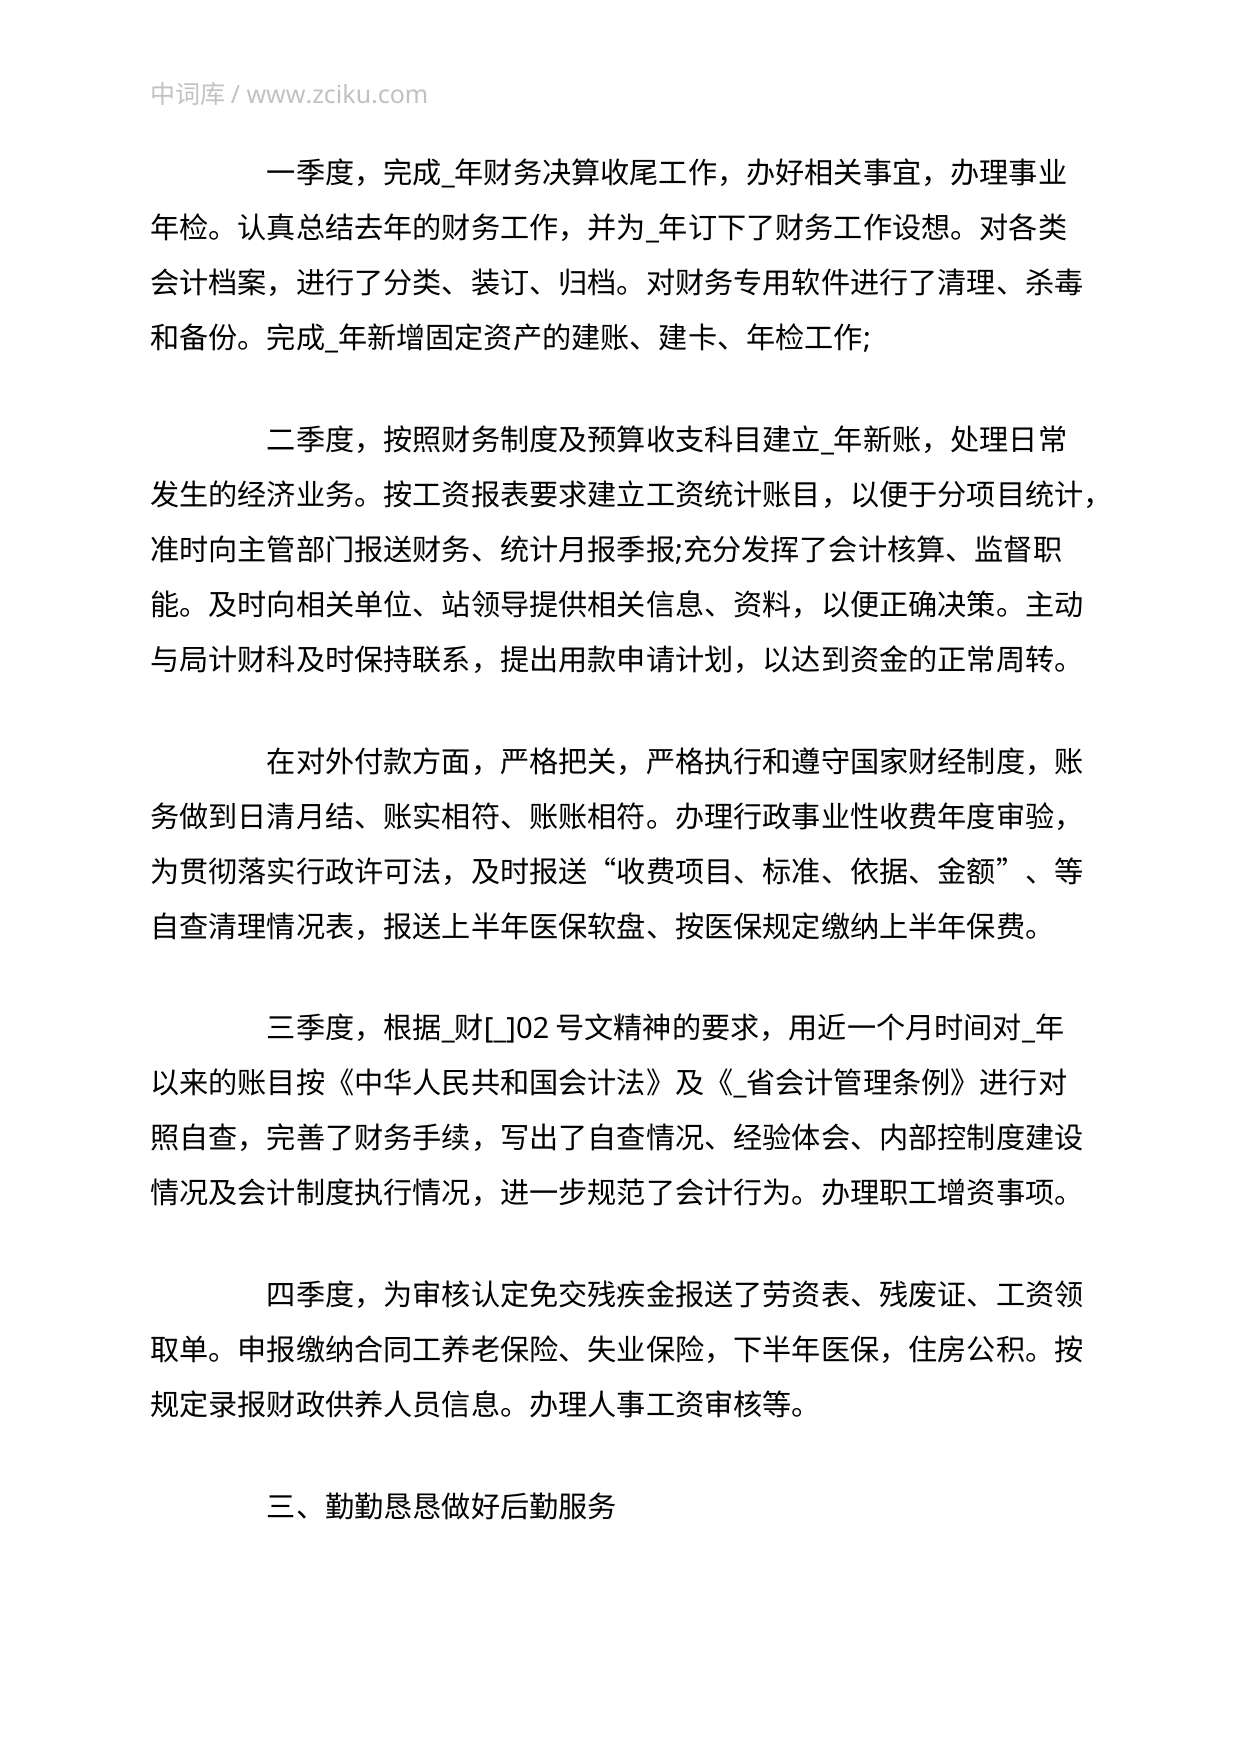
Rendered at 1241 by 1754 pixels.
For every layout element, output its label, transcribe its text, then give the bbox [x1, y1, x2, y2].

text 四季度，为审核认定免交残疾金报送了劳资表、残废证、工资领取单。申报缴纳合同工养老保险、失业保险，下半年医保，住房公积。按规定录报财政供养人员信息。办理人事工资审核等。 [150, 1272, 1090, 1424]
text 三季度，根据_财[_]02号文精神的要求，用近一个月时间对_年以来的账目按《中华人民共和国会计法》及《_省会计管理条例》进行对照自查，完善了财务手续，写出了自查情况、经验体会、内部控制度建设情况及会计制度执行情况，进一步规范了会计行为。办理职工增资事项。 [150, 1005, 1090, 1212]
text 三、勤勤恳恳做好后勤服务 [150, 1483, 1090, 1525]
text 在对外付款方面，严格把关，严格执行和遵守国家财经制度，账务做到日清月结、账实相符、账账相符。办理行政事业性收费年度审验，为贯彻落实行政许可法，及时报送“收费项目、标准、依据、金额”、等自查清理情况表，报送上半年医保软盘、按医保规定缴纳上半年保费。 [150, 738, 1090, 945]
text 二季度，按照财务制度及预算收支科目建立_年新账，处理日常发生的经济业务。按工资报表要求建立工资统计账目，以便于分项目统计，准时向主管部门报送财务、统计月报季报;充分发挥了会计核算、监督职能。及时向相关单位、站领导提供相关信息、资料，以便正确决策。主动与局计财科及时保持联系，提出用款申请计划，以达到资金的正常周转。 [150, 417, 1090, 679]
text 一季度，完成_年财务决算收尾工作，办好相关事宜，办理事业年检。认真总结去年的财务工作，并为_年订下了财务工作设想。对各类会计档案，进行了分类、装订、归档。对财务专用软件进行了清理、杀毒和备份。完成_年新增固定资产的建账、建卡、年检工作; [150, 150, 1090, 357]
